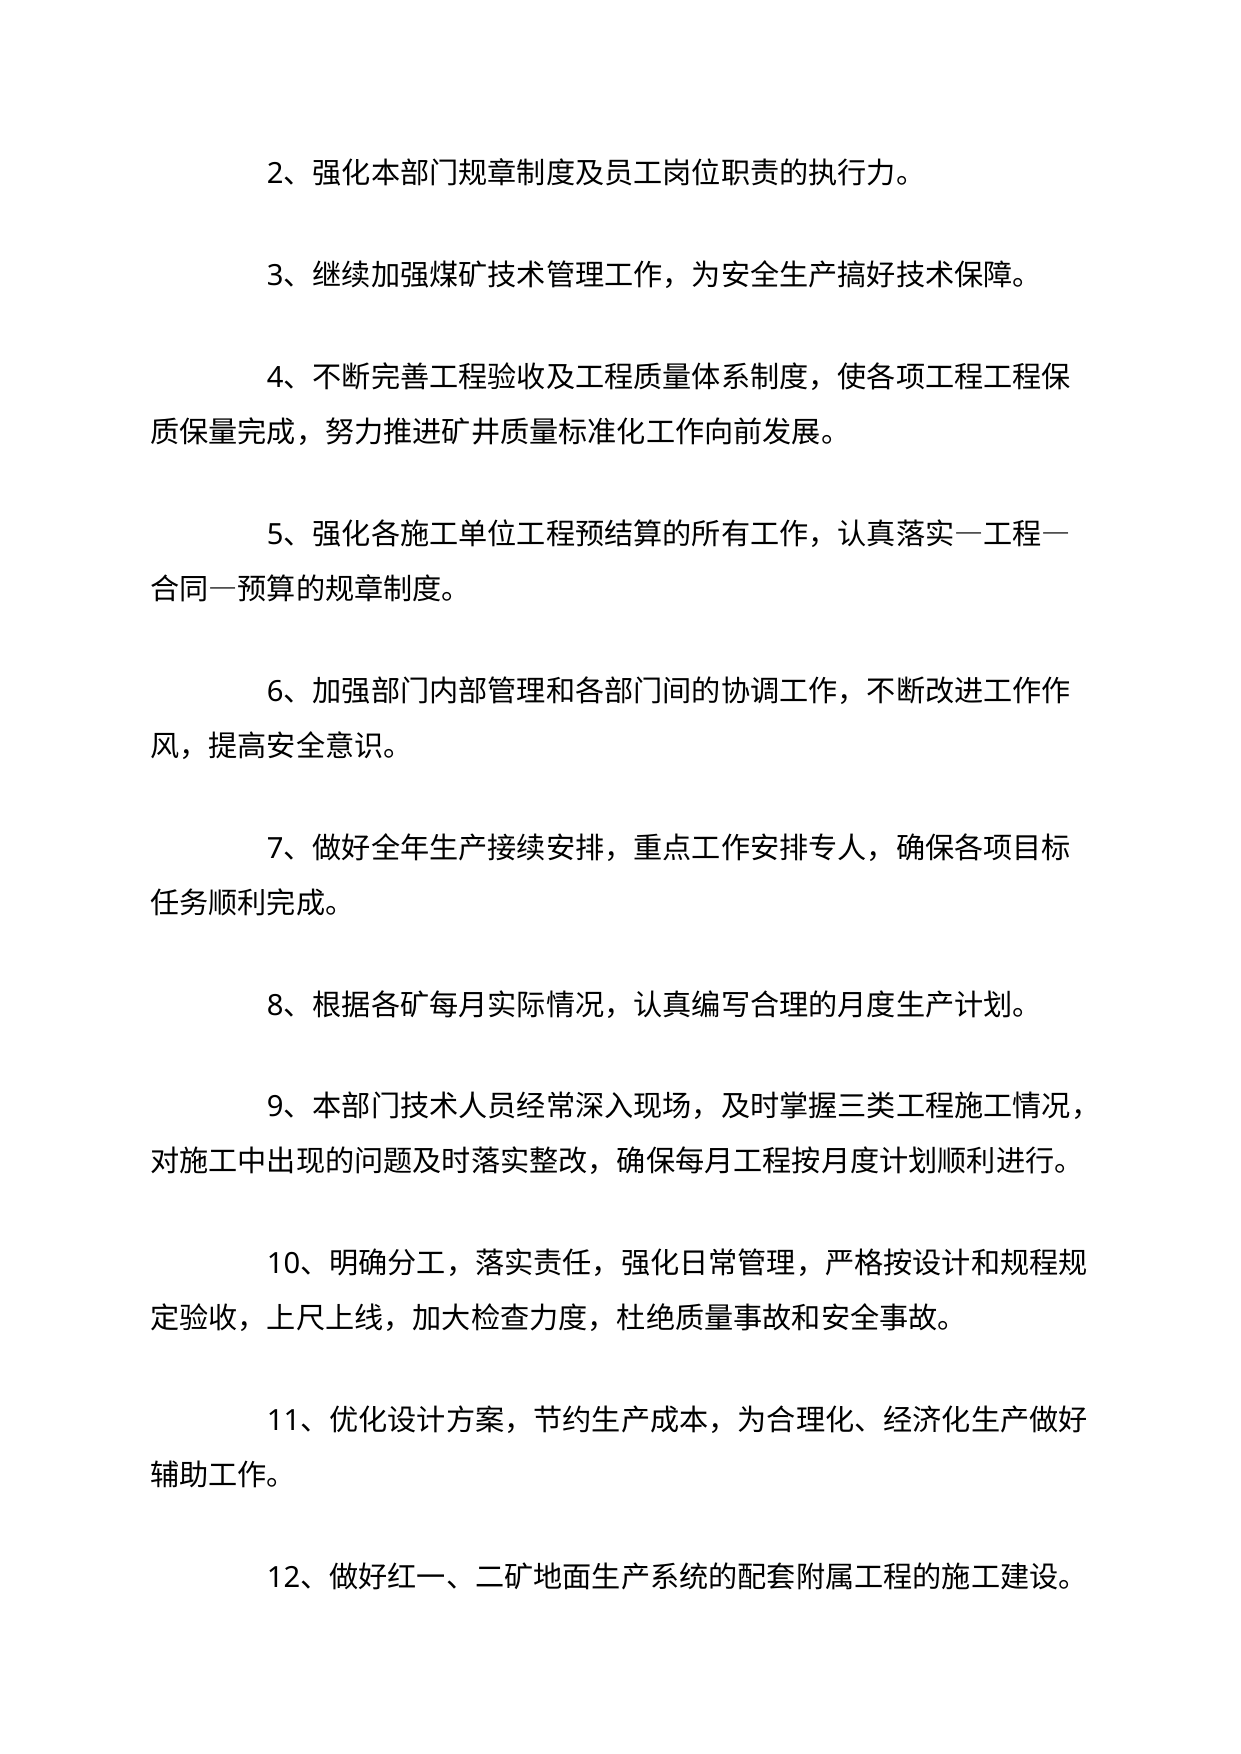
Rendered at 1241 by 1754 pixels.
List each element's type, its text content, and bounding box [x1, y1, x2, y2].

text 6、加强部门内部管理和各部门间的协调工作，不断改进工作作风，提高安全意识。 [150, 667, 1090, 765]
text 10、明确分工，落实责任，强化日常管理，严格按设计和规程规定验收，上尺上线，加大检查力度，杜绝质量事故和安全事故。 [150, 1240, 1090, 1337]
text 5、强化各施工单位工程预结算的所有工作，认真落实—工程—合同—预算的规章制度。 [150, 511, 1090, 608]
text 11、优化设计方案，节约生产成本，为合理化、经济化生产做好辅助工作。 [150, 1397, 1090, 1494]
text 4、不断完善工程验收及工程质量体系制度，使各项工程工程保质保量完成，努力推进矿井质量标准化工作向前发展。 [150, 354, 1090, 451]
text 9、本部门技术人员经常深入现场，及时掌握三类工程施工情况，对施工中出现的问题及时落实整改，确保每月工程按月度计划顺利进行。 [150, 1083, 1090, 1180]
text 8、根据各矿每月实际情况，认真编写合理的月度生产计划。 [150, 981, 1090, 1023]
text 7、做好全年生产接续安排，重点工作安排专人，确保各项目标任务顺利完成。 [150, 824, 1090, 922]
text 3、继续加强煤矿技术管理工作，为安全生产搞好技术保障。 [150, 252, 1090, 294]
text 12、做好红一、二矿地面生产系统的配套附属工程的施工建设。 [150, 1553, 1090, 1596]
text 2、强化本部门规章制度及员工岗位职责的执行力。 [150, 150, 1090, 192]
